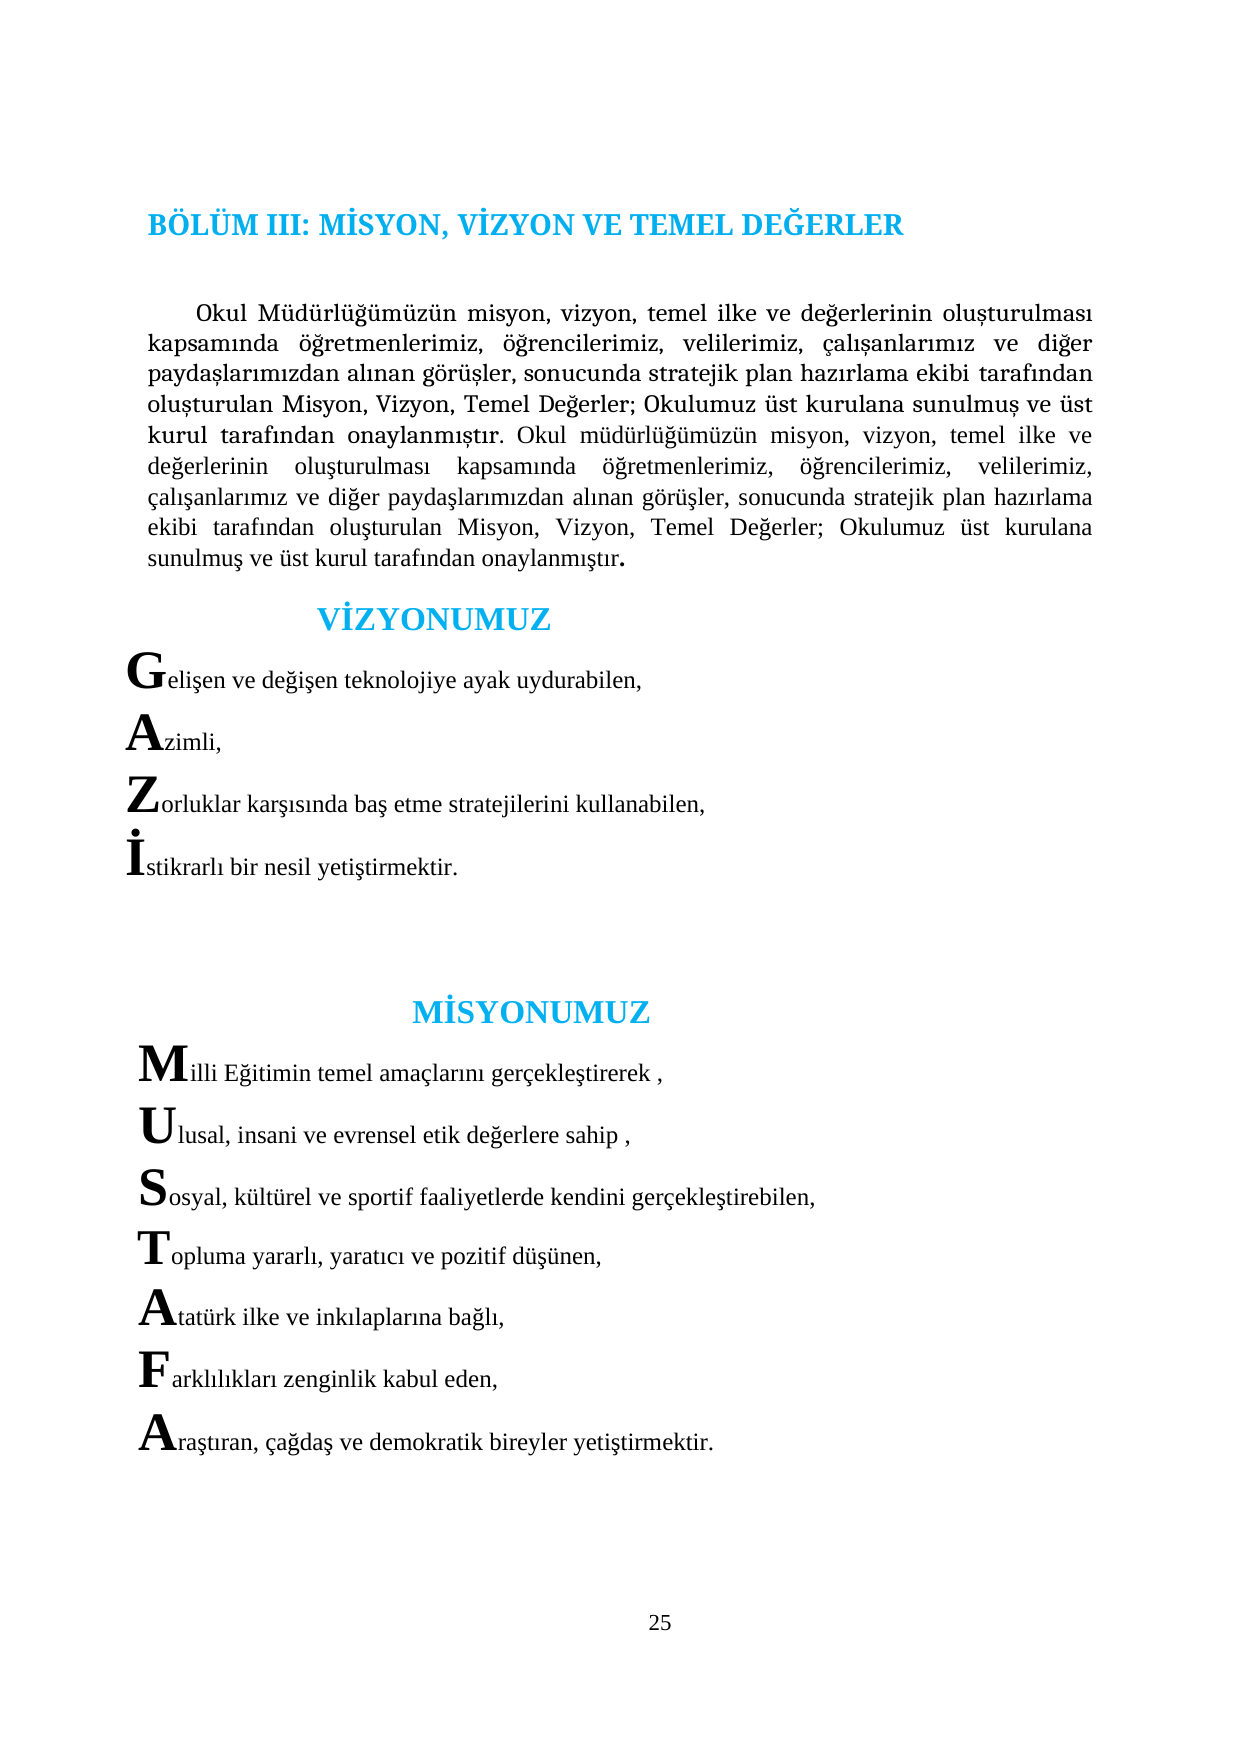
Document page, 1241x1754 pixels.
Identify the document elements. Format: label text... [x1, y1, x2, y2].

text Topluma yararlı, yaratıcı ve pozitif düşünen, [125, 1218, 1194, 1275]
text Araştıran, çağdaş ve demokratik bireyler yetiştirmektir. [125, 1400, 1194, 1462]
text İstikrarlı bir nesil yetiştirmektir. [125, 825, 1194, 887]
text Azimli, [125, 700, 1194, 762]
text MİSYONUMUZ [125, 992, 1194, 1031]
text Zorluklar karşısında baş etme stratejilerini kullanabilen, [125, 762, 1194, 825]
subtitle BÖLÜM III: MİSYON, VİZYON VE TEMEL DEĞERLER [147, 204, 1194, 243]
text Sosyal, kültürel ve sportif faaliyetlerde kendini gerçekleştirebilen, [125, 1155, 1194, 1218]
text Okul Müdürlüğümüzün misyon, vizyon, temel ilke ve değerlerinin oluşturulması kapsamında öğretmenlerimiz, öğrencilerimiz, velilerimiz, çalışanlarımız ve diğer paydaşlarımızdan alınan görüşler, sonucunda stratejik plan hazırlama ekibi tarafından oluşturulan Misyon, Vizyon, Temel Değerler; Okulumuz üst kurulana sunulmuş ve üst kurul tarafından onaylanmıştır. Okul müdürlüğümüzün misyon, vizyon, temel ilke ve değerlerinin oluşturulması kapsamında öğretmenlerimiz, öğrencilerimiz, velilerimiz, çalışanlarımız ve diğer paydaşlarımızdan alınan görüşler, sonucunda stratejik plan hazırlama ekibi tarafından oluşturulan Misyon, Vizyon, Temel Değerler; Okulumuz üst kurulana sunulmuş ve üst kurul tarafından onaylanmıştır. [147, 298, 1093, 571]
text VİZYONUMUZ Gelişen ve değişen teknolojiye ayak uydurabilen, [125, 599, 1194, 700]
text Atatürk ilke ve inkılaplarına bağlı, [125, 1275, 1194, 1337]
text Ulusal, insani ve evrensel etik değerlere sahip , [125, 1093, 1194, 1155]
text Milli Eğitimin temel amaçlarını gerçekleştirerek , [125, 1031, 1194, 1093]
text Farklılıkları zenginlik kabul eden, [125, 1337, 1194, 1400]
